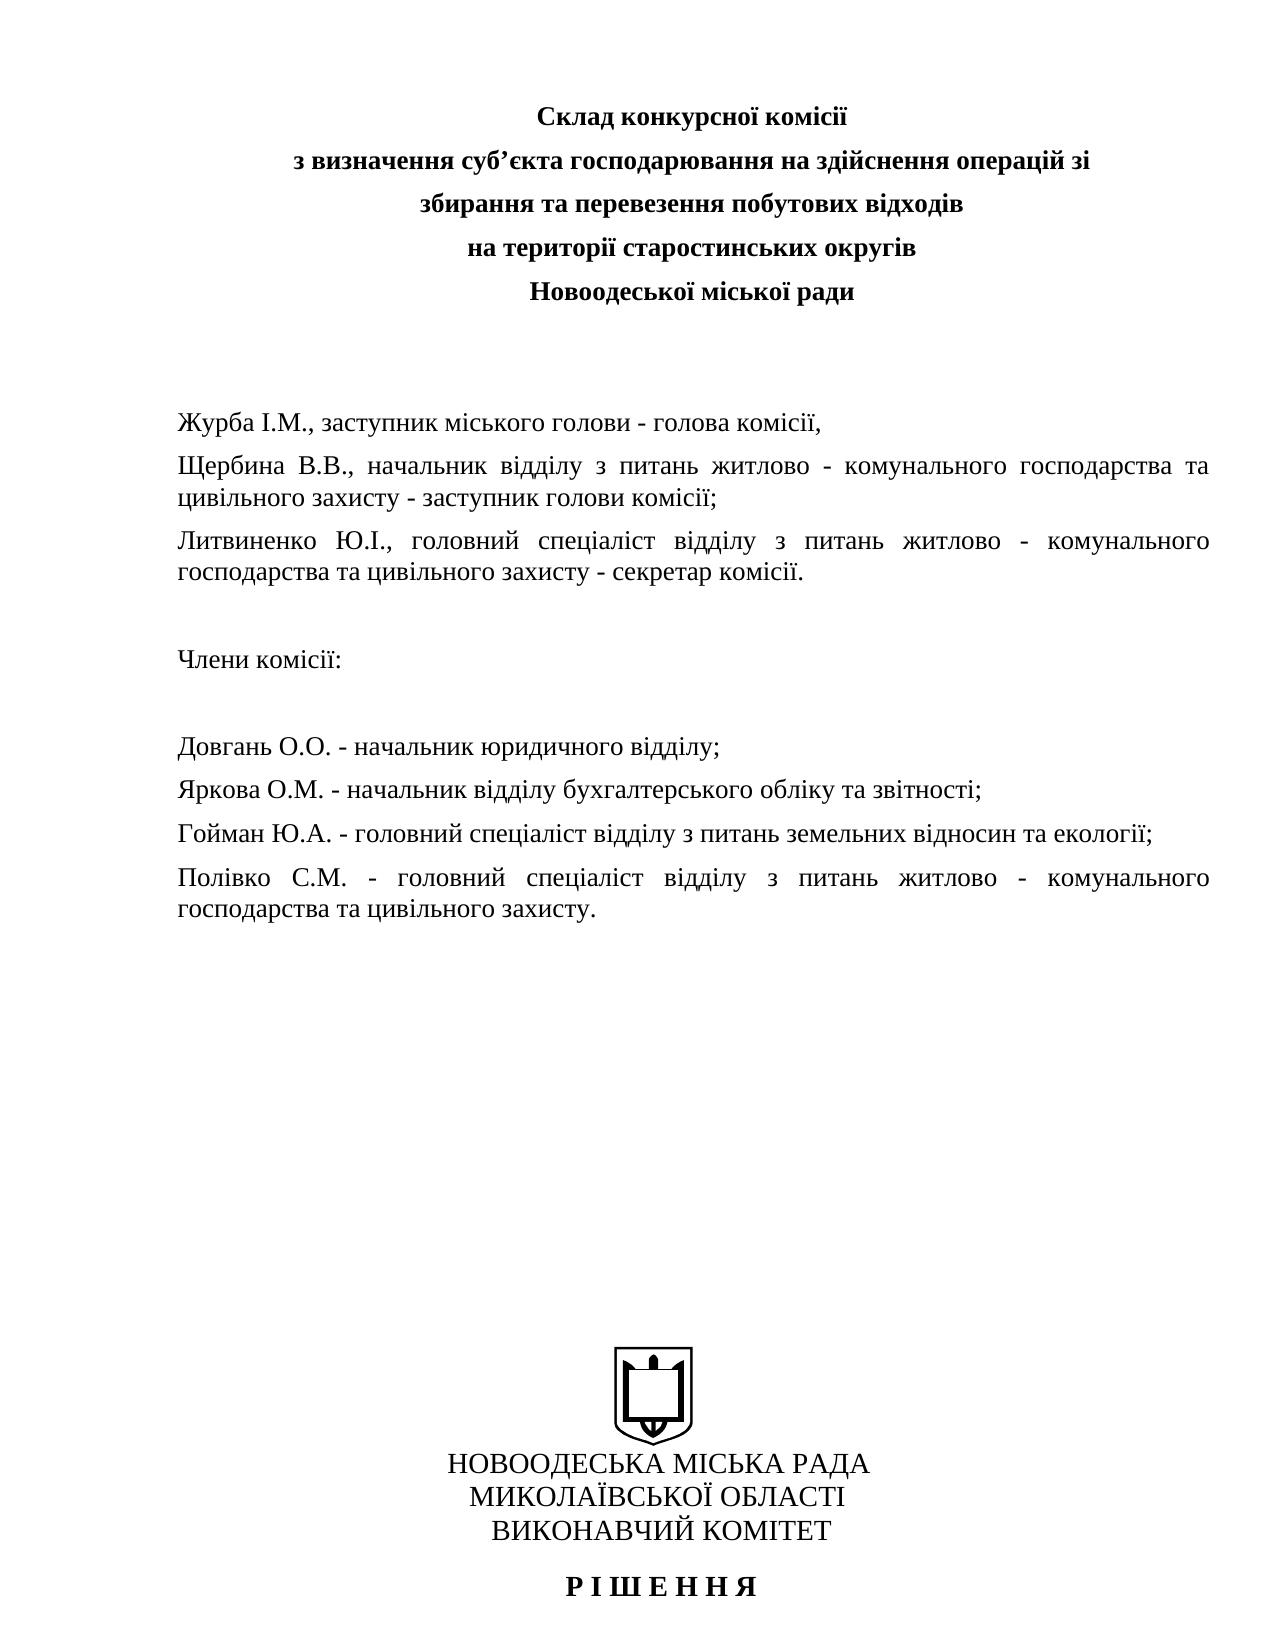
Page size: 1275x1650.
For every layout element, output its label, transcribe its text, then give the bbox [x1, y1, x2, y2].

text на території старостинських округів [177, 231, 1207, 262]
text Члени комісії: [177, 643, 1211, 674]
text Полівко С.М. - головний спеціаліст відділу з питань житлово - комунального господарства та цивільного захисту. [177, 861, 1211, 923]
text МИКОЛАЇВСЬКОЇ ОБЛАСТІ [177, 1479, 1211, 1513]
text Довгань О.О. - начальник юридичного відділу; [177, 730, 1211, 761]
text з визначення суб’єкта господарювання на здійснення операцій зі [177, 144, 1207, 175]
text Гойман Ю.А. - головний спеціаліст відділу з питань земельних відносин та екології; [177, 817, 1211, 848]
text Журба І.М., заступник міського голови - голова комісії, [177, 406, 1211, 437]
picture [629, 1370, 678, 1417]
text збирання та перевезення побутових відходів [177, 188, 1207, 219]
subtitle Р І Ш Е Н Н Я [427, 1569, 958, 1602]
text НОВООДЕСЬКА МІСЬКА РАДА [177, 1446, 1211, 1479]
text ВИКОНАВЧИЙ КОМІТЕТ [294, 1513, 1091, 1547]
text Яркова О.М. - начальник відділу бухгалтерського обліку та звітності; [177, 774, 1211, 805]
text Новоодеської міської ради [177, 275, 1207, 306]
text Склад конкурсної комісії [177, 100, 1207, 131]
text Литвиненко Ю.І., головний спеціаліст відділу з питань житлово - комунального господарства та цивільного захисту - секретар комісії. [177, 524, 1211, 587]
text Щербина В.В., начальник відділу з питань житлово - комунального господарства та цивільного захисту - заступник голови комісії; [177, 449, 1211, 512]
